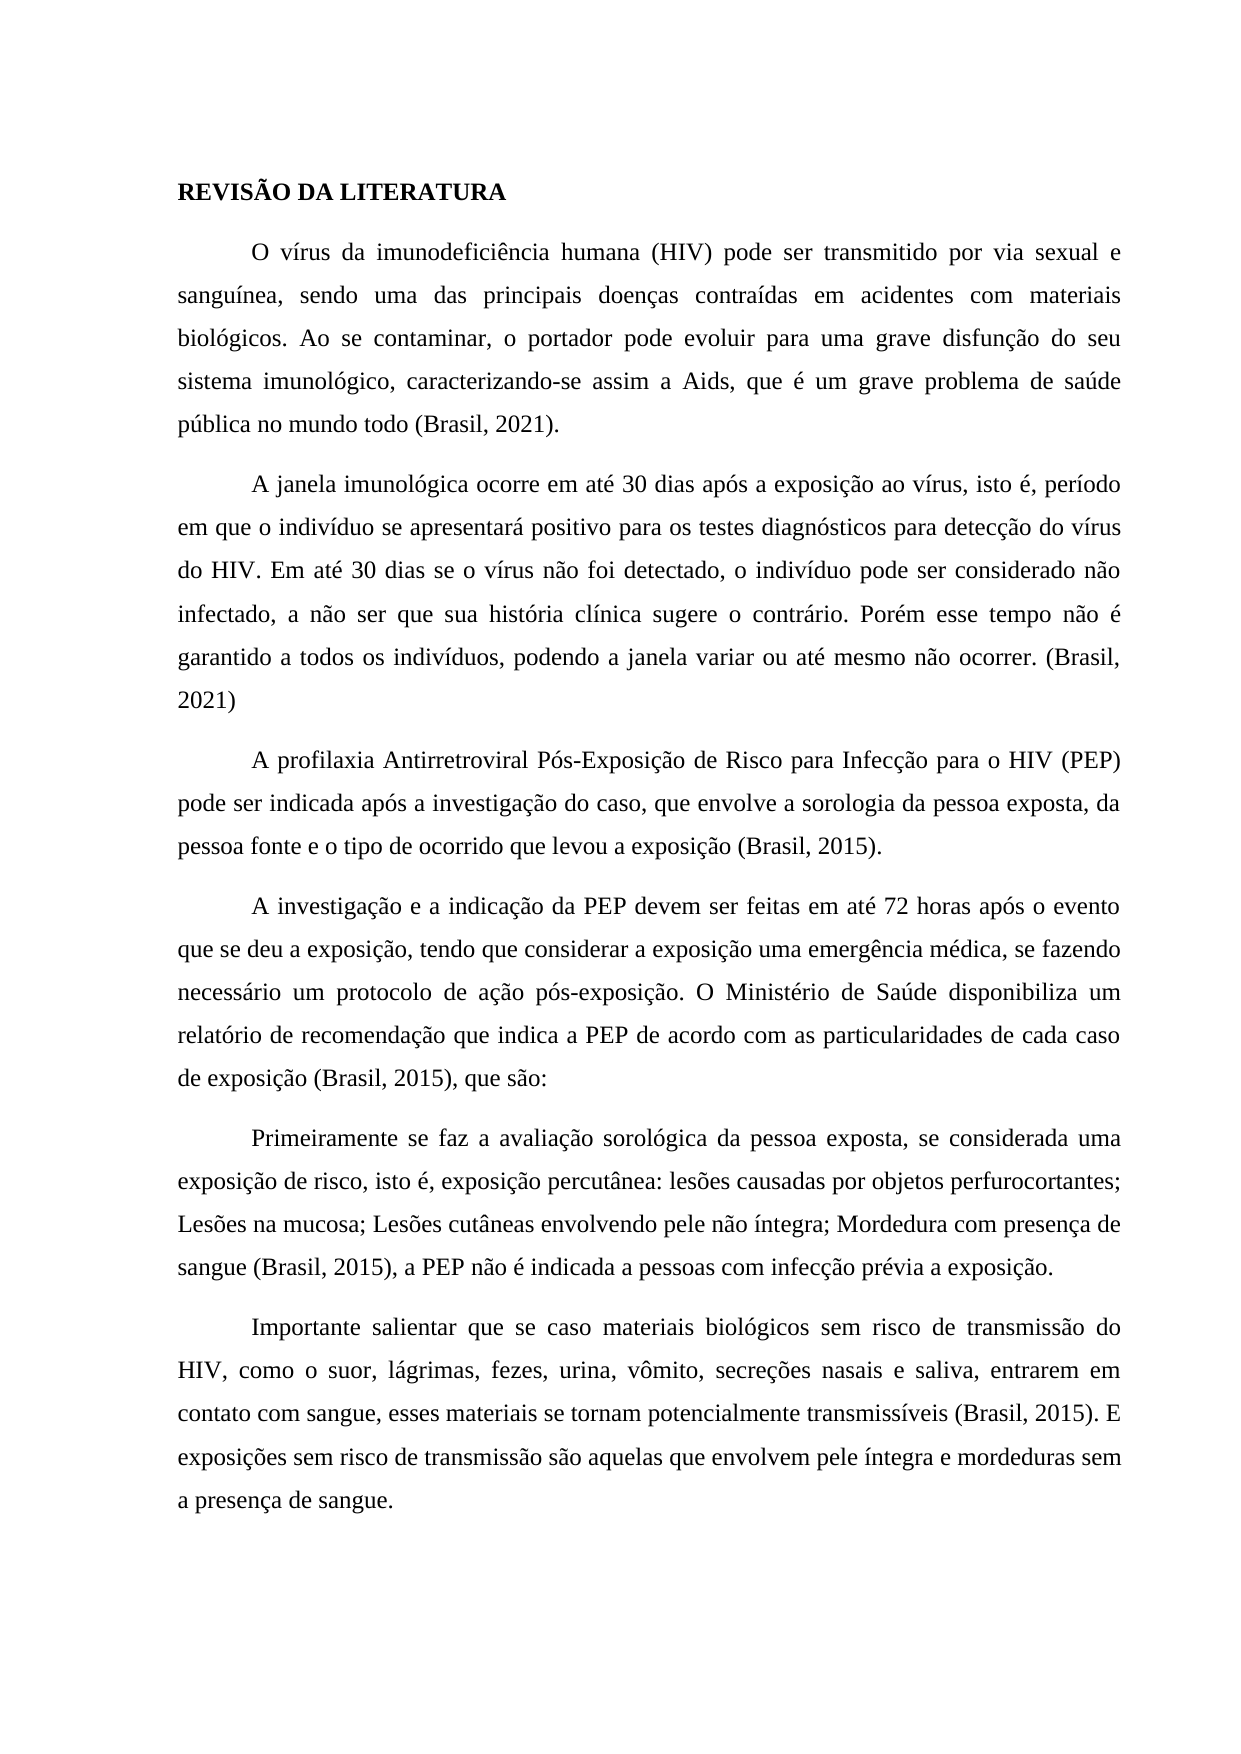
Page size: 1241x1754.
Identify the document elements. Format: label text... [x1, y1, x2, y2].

text O vírus da imunodeficiência humana (HIV) pode ser transmitido por via sexual e sanguínea, sendo uma das principais doenças contraídas em acidentes com materiais biológicos. Ao se contaminar, o portador pode evoluir para uma grave disfunção do seu sistema imunológico, caracterizando-se assim a Aids, que é um grave problema de saúde pública no mundo todo (Brasil, 2021). [177, 237, 1122, 438]
text A investigação e a indicação da PEP devem ser feitas em até 72 horas após o evento que se deu a exposição, tendo que considerar a exposição uma emergência médica, se fazendo necessário um protocolo de ação pós-exposição. O Ministério de Saúde disponibiliza um relatório de recomendação que indica a PEP de acordo com as particularidades de cada caso de exposição (Brasil, 2015), que são: [177, 891, 1122, 1092]
text REVISÃO DA LITERATURA [177, 177, 1122, 206]
text A janela imunológica ocorre em até 30 dias após a exposição ao vírus, isto é, período em que o indivíduo se apresentará positivo para os testes diagnósticos para detecção do vírus do HIV. Em até 30 dias se o vírus não foi detectado, o indivíduo pode ser considerado não infectado, a não ser que sua história clínica sugere o contrário. Porém esse tempo não é garantido a todos os indivíduos, podendo a janela variar ou até mesmo não ocorrer. (Brasil, 2021) [177, 469, 1122, 714]
text A profilaxia Antirretroviral Pós-Exposição de Risco para Infecção para o HIV (PEP) pode ser indicada após a investigação do caso, que envolve a sorologia da pessoa exposta, da pessoa fonte e o tipo de ocorrido que levou a exposição (Brasil, 2015). [177, 745, 1122, 860]
text Primeiramente se faz a avaliação sorológica da pessoa exposta, se considerada uma exposição de risco, isto é, exposição percutânea: lesões causadas por objetos perfurocortantes; Lesões na mucosa; Lesões cutâneas envolvendo pele não íntegra; Mordedura com presença de sangue (Brasil, 2015), a PEP não é indicada a pessoas com infecção prévia a exposição. [177, 1123, 1122, 1281]
text Importante salientar que se caso materiais biológicos sem risco de transmissão do HIV, como o suor, lágrimas, fezes, urina, vômito, secreções nasais e saliva, entrarem em contato com sangue, esses materiais se tornam potencialmente transmissíveis (Brasil, 2015). E exposições sem risco de transmissão são aquelas que envolvem pele íntegra e mordeduras sem a presença de sangue. [177, 1312, 1122, 1513]
